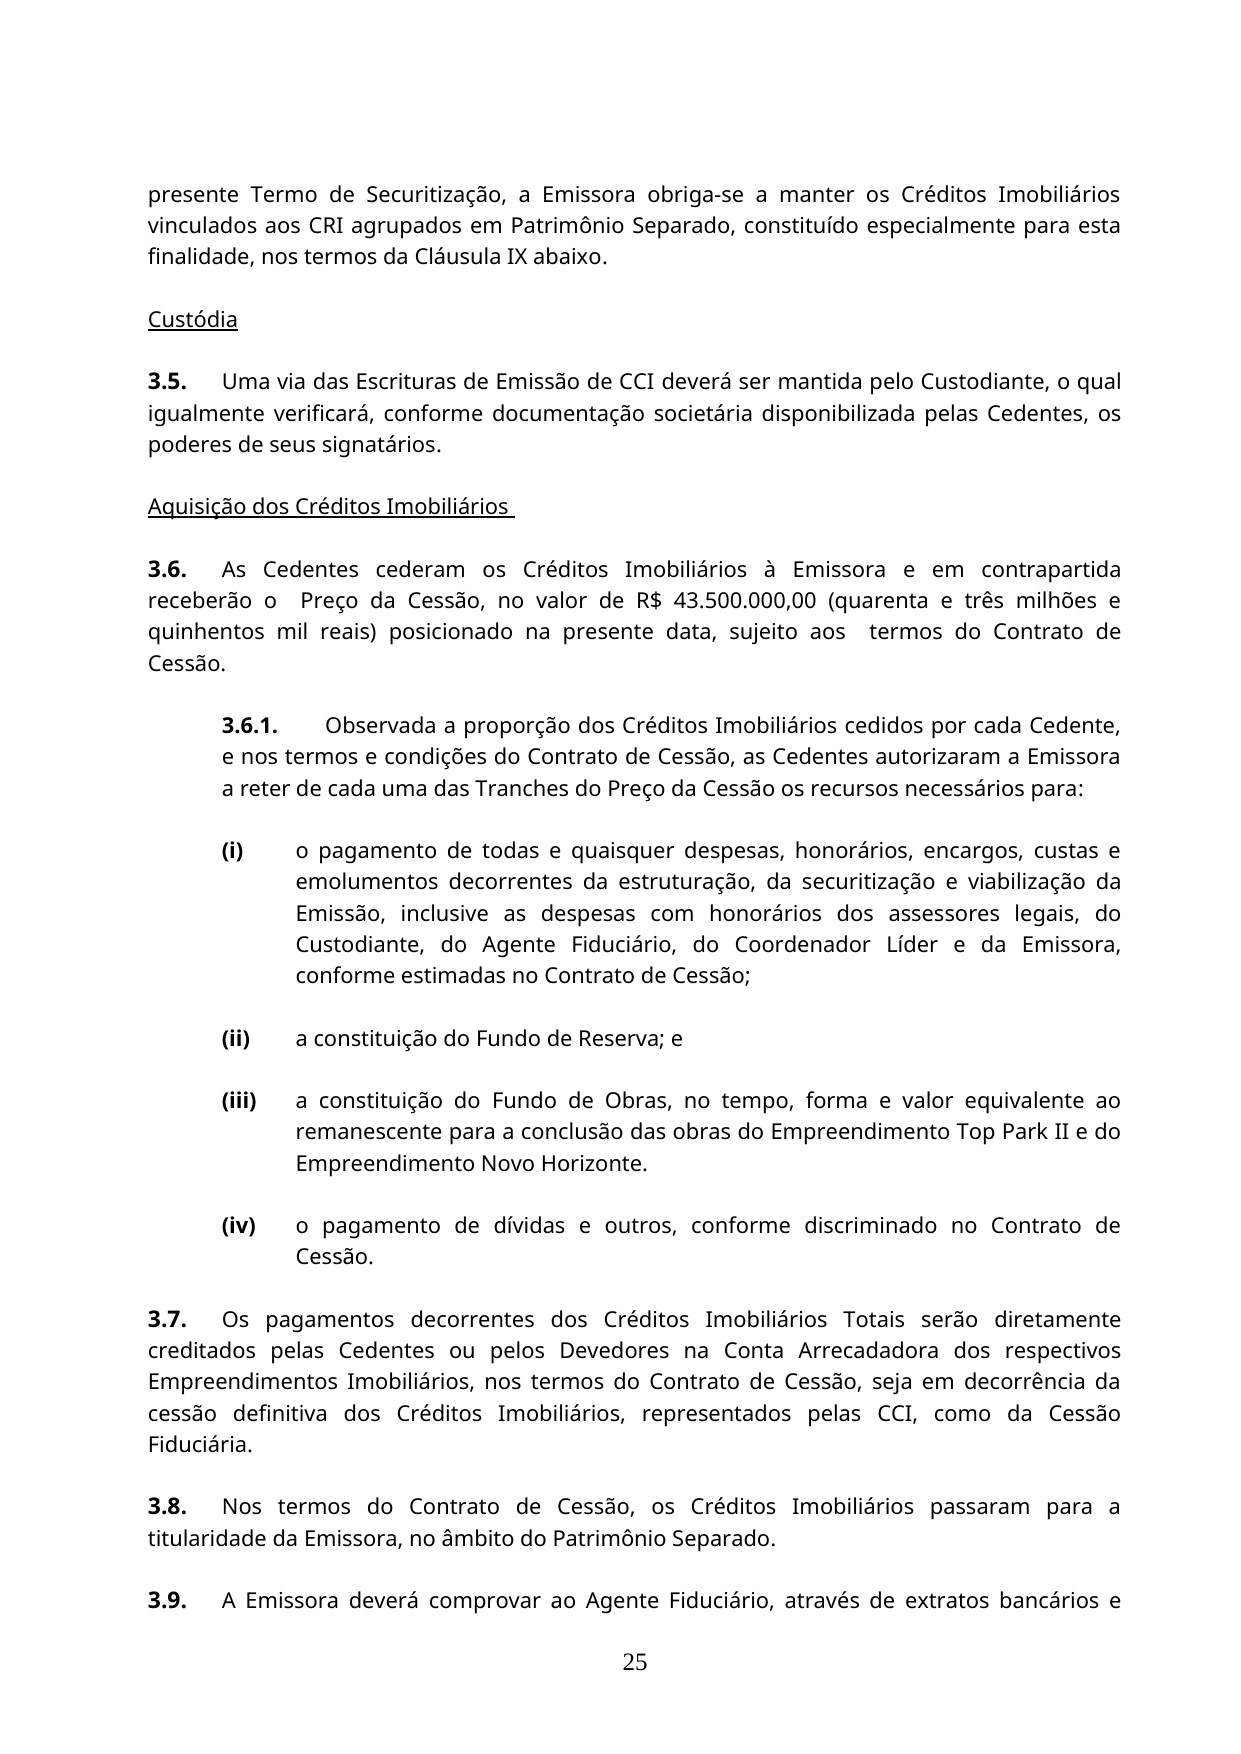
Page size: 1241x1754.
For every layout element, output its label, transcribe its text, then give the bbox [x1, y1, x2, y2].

list a constituição do Fundo de Reserva; e [222, 1021, 1122, 1052]
list 3.6.1. Observada a proporção dos Créditos Imobiliários cedidos por cada Cedente, e nos termos e condições do Contrato de Cessão, as Cedentes autorizaram a Emissora a reter de cada uma das Tranches do Preço da Cessão os recursos necessários para: [222, 708, 1122, 802]
list Custódia [148, 302, 1122, 333]
list Aquisição dos Créditos Imobiliários [148, 490, 1122, 521]
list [148, 177, 1122, 271]
list o pagamento de dívidas e outros, conforme discriminado no Contrato de Cessão. [222, 1208, 1122, 1271]
list a constituição do Fundo de Obras, no tempo, forma e valor equivalente ao remanescente para a conclusão das obras do Empreendimento Top Park II e do Empreendimento Novo Horizonte. [222, 1083, 1122, 1177]
list Os pagamentos decorrentes dos Créditos Imobiliários Totais serão diretamente creditados pelas Cedentes ou pelos Devedores na Conta Arrecadadora dos respectivos Empreendimentos Imobiliários, nos termos do Contrato de Cessão, seja em decorrência da cessão definitiva dos Créditos Imobiliários, representados pelas CCI, como da Cessão Fiduciária. [148, 1302, 1122, 1458]
list Uma via das Escrituras de Emissão de CCI deverá ser mantida pelo Custodiante, o qual igualmente verificará, conforme documentação societária disponibilizada pelas Cedentes, os poderes de seus signatários. [148, 365, 1122, 458]
list o pagamento de todas e quaisquer despesas, honorários, encargos, custas e emolumentos decorrentes da estruturação, da securitização e viabilização da Emissão, inclusive as despesas com honorários dos assessores legais, do Custodiante, do Agente Fiduciário, do Coordenador Líder e da Emissora, conforme estimadas no Contrato de Cessão; [222, 833, 1122, 990]
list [148, 1583, 1122, 1615]
list As Cedentes cederam os Créditos Imobiliários à Emissora e em contrapartida receberão o Preço da Cessão, no valor de R$ 43.500.000,00 (quarenta e três milhões e quinhentos mil reais) posicionado na presente data, sujeito aos termos do Contrato de Cessão. [148, 552, 1122, 677]
list Nos termos do Contrato de Cessão, os Créditos Imobiliários passaram para a titularidade da Emissora, no âmbito do Patrimônio Separado. [148, 1490, 1122, 1552]
